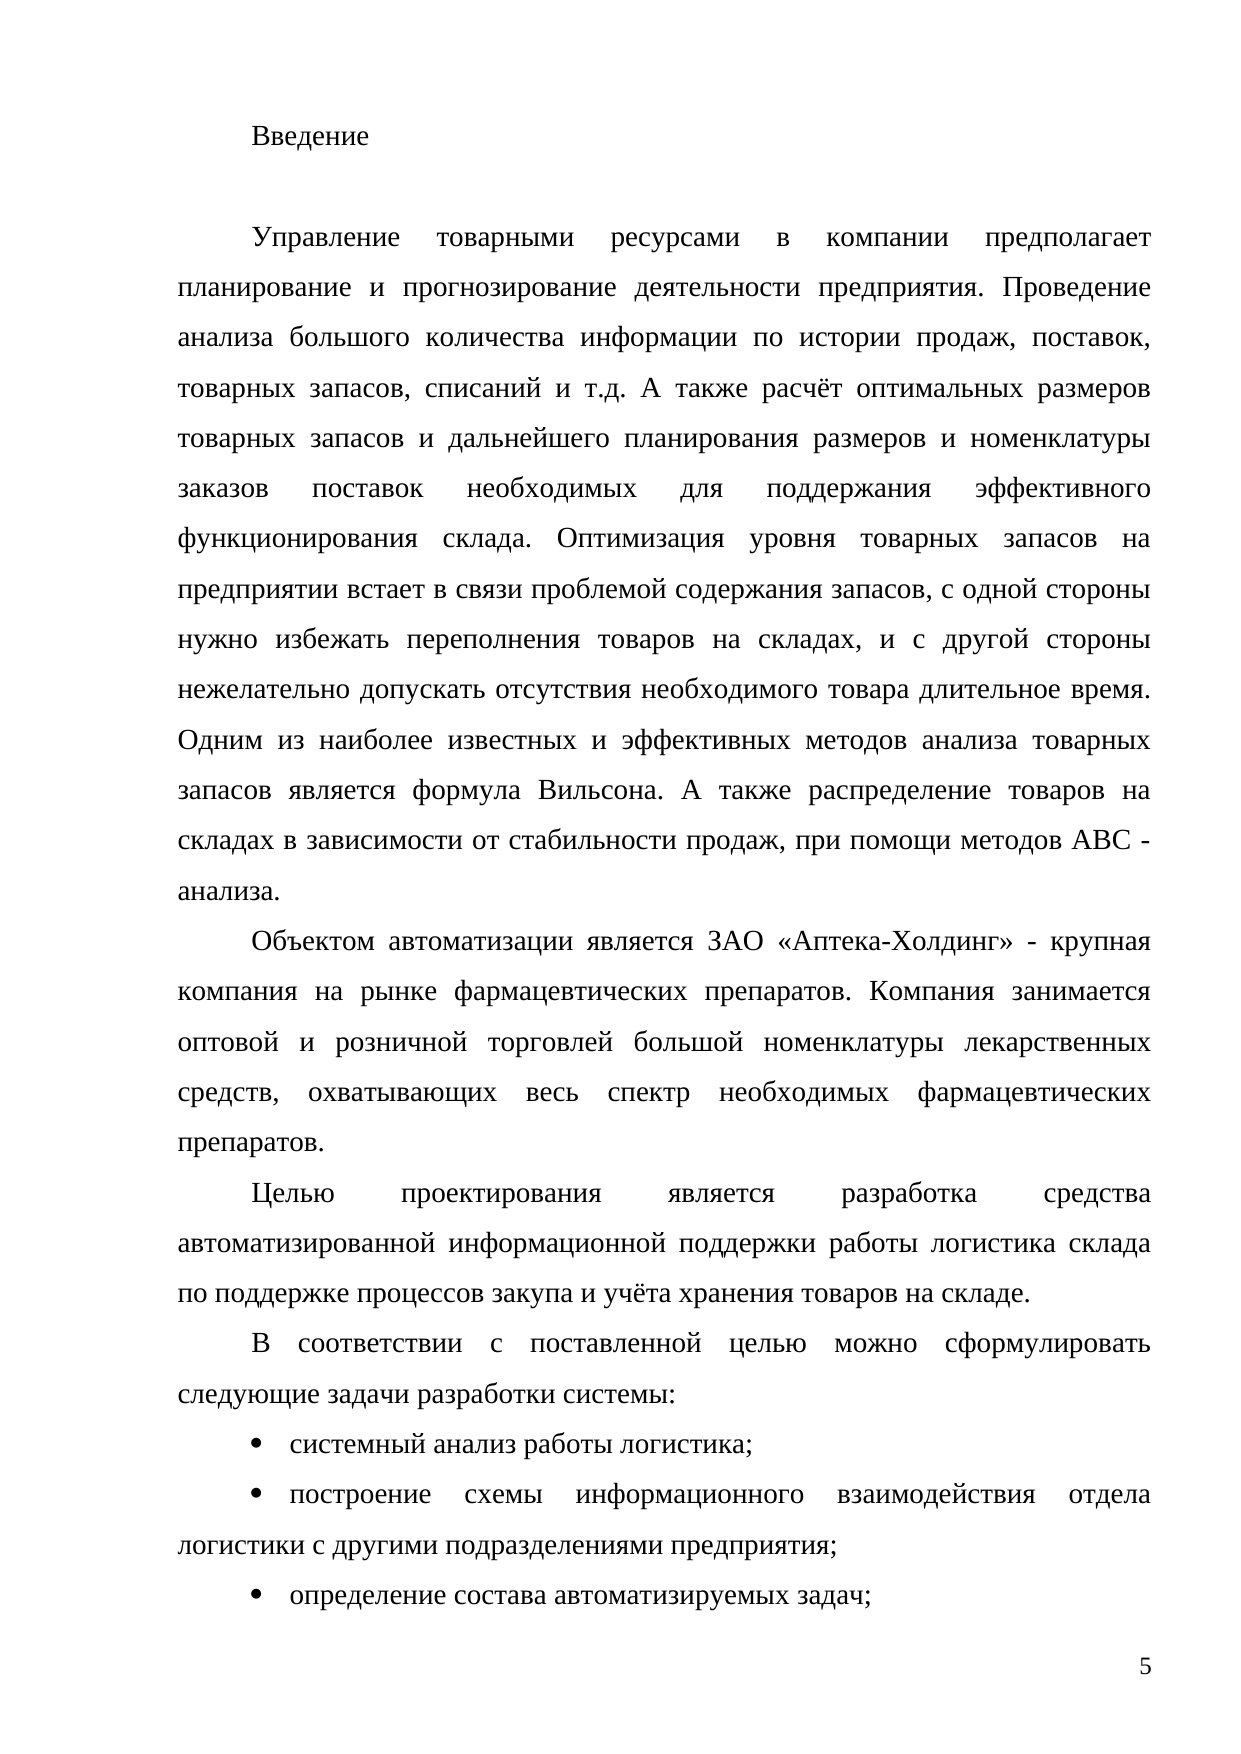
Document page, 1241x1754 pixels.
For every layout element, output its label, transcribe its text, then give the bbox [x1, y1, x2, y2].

list системный анализ работы логистика; [177, 1426, 1152, 1460]
text В соответствии с поставленной целью можно сформулировать следующие задачи разработки системы: [177, 1326, 1152, 1409]
list построение схемы информационного взаимодействия отдела логистики с другими подразделениями предприятия; [177, 1477, 1152, 1561]
text Введение [177, 118, 1152, 152]
text Целью проектирования является разработка средства автоматизированной информационной поддержки работы логистика склада по поддержке процессов закупа и учёта хранения товаров на складе. [177, 1175, 1152, 1309]
text Объектом автоматизации является ЗАО «Аптека-Холдинг» - крупная компания на рынке фармацевтических препаратов. Компания занимается оптовой и розничной торговлей большой номенклатуры лекарственных средств, охватывающих весь спектр необходимых фармацевтических препаратов. [177, 923, 1152, 1158]
text Управление товарными ресурсами в компании предполагает планирование и прогнозирование деятельности предприятия. Проведение анализа большого количества информации по истории продаж, поставок, товарных запасов, списаний и т.д. А также расчёт оптимальных размеров товарных запасов и дальнейшего планирования размеров и номенклатуры заказов поставок необходимых для поддержания эффективного функционирования склада. Оптимизация уровня товарных запасов на предприятии встает в связи проблемой содержания запасов, с одной стороны нужно избежать переполнения товаров на складах, и с другой стороны нежелательно допускать отсутствия необходимого товара длительное время. Одним из наиболее известных и эффективных методов анализа товарных запасов является формула Вильсона. А также распределение товаров на складах в зависимости от стабильности продаж, при помощи методов ABC - анализа. [177, 219, 1152, 906]
list определение состава автоматизируемых задач; [177, 1577, 1152, 1611]
